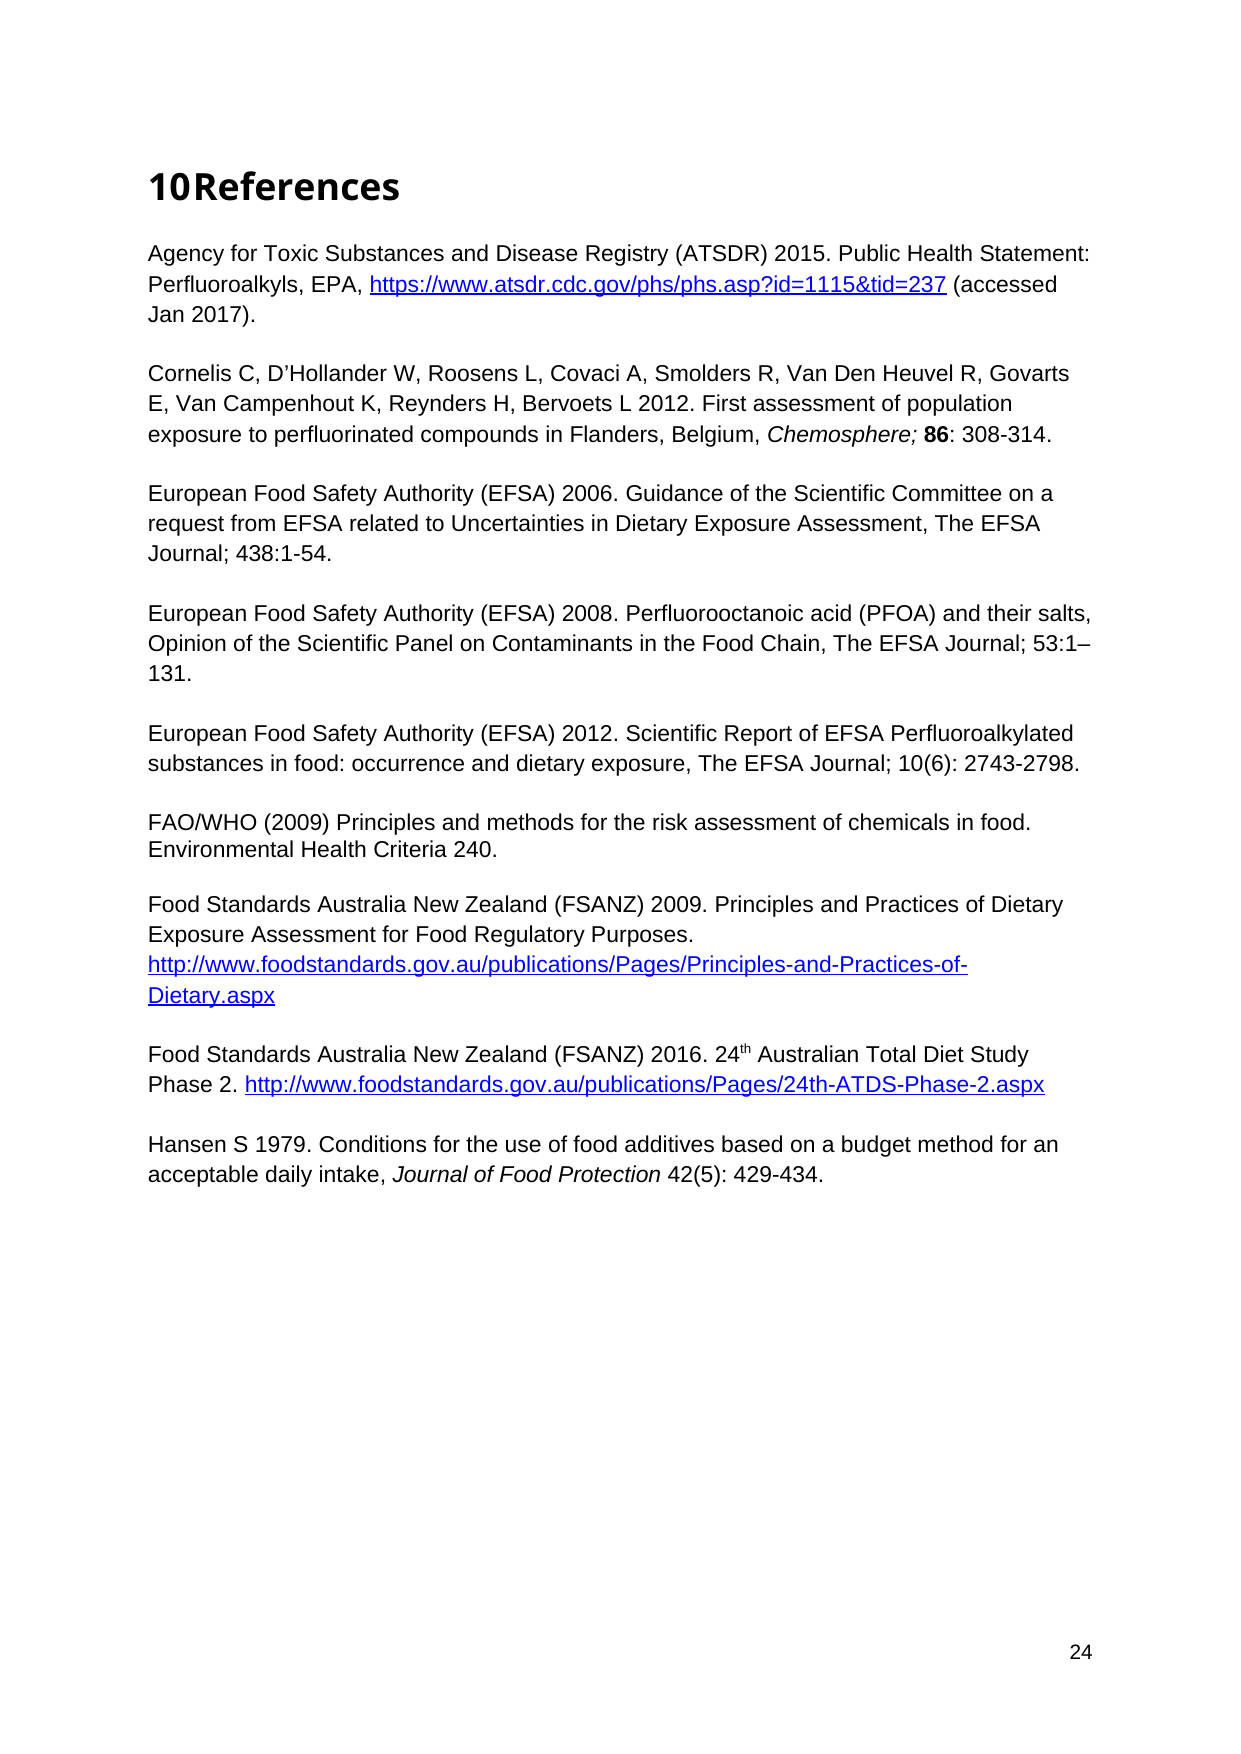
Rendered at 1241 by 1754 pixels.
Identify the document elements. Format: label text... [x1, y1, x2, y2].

text European Food Safety Authority (EFSA) 2008. Perfluorooctanoic acid (PFOA) and their salts, Opinion of the Scientific Panel on Contaminants in the Food Chain, The EFSA Journal; 53:1–131. [148, 600, 1092, 687]
text European Food Safety Authority (EFSA) 2012. Scientific Report of EFSA Perfluoroalkylated substances in food: occurrence and dietary exposure, The EFSA Journal; 10(6): 2743-2798. [148, 719, 1092, 776]
text Food Standards Australia New Zealand (FSANZ) 2009. Principles and Practices of Dietary Exposure Assessment for Food Regulatory Purposes. http://www.foodstandards.gov.au/publications/Pages/Principles-and-Practices-of-Dietary.aspx [148, 891, 1092, 1008]
text European Food Safety Authority (EFSA) 2006. Guidance of the Scientific Committee on a request from EFSA related to Uncertainties in Dietary Exposure Assessment, The EFSA Journal; 438:1-54. [148, 480, 1092, 567]
text Agency for Toxic Substances and Disease Registry (ATSDR) 2015. Public Health Statement: Perfluoroalkyls, EPA, https://www.atsdr.cdc.gov/phs/phs.asp?id=1115&tid=237 (accessed Jan 2017). [148, 240, 1092, 327]
text Cornelis C, D’Hollander W, Roosens L, Covaci A, Smolders R, Van Den Heuvel R, Govarts E, Van Campenhout K, Reynders H, Bervoets L 2012. First assessment of population exposure to perfluorinated compounds in Flanders, Belgium, Chemosphere; 86: 308-314. [148, 360, 1092, 447]
text Hansen S 1979. Conditions for the use of food additives based on a budget method for an acceptable daily intake, Journal of Food Protection 42(5): 429-434. [148, 1131, 1092, 1187]
text Food Standards Australia New Zealand (FSANZ) 2016. 24th Australian Total Diet Study Phase 2. http://www.foodstandards.gov.au/publications/Pages/24th-ATDS-Phase-2.aspx [148, 1041, 1092, 1098]
text FAO/WHO (2009) Principles and methods for the risk assessment of chemicals in food. Environmental Health Criteria 240. [148, 809, 1092, 862]
subtitle References [148, 160, 1092, 211]
